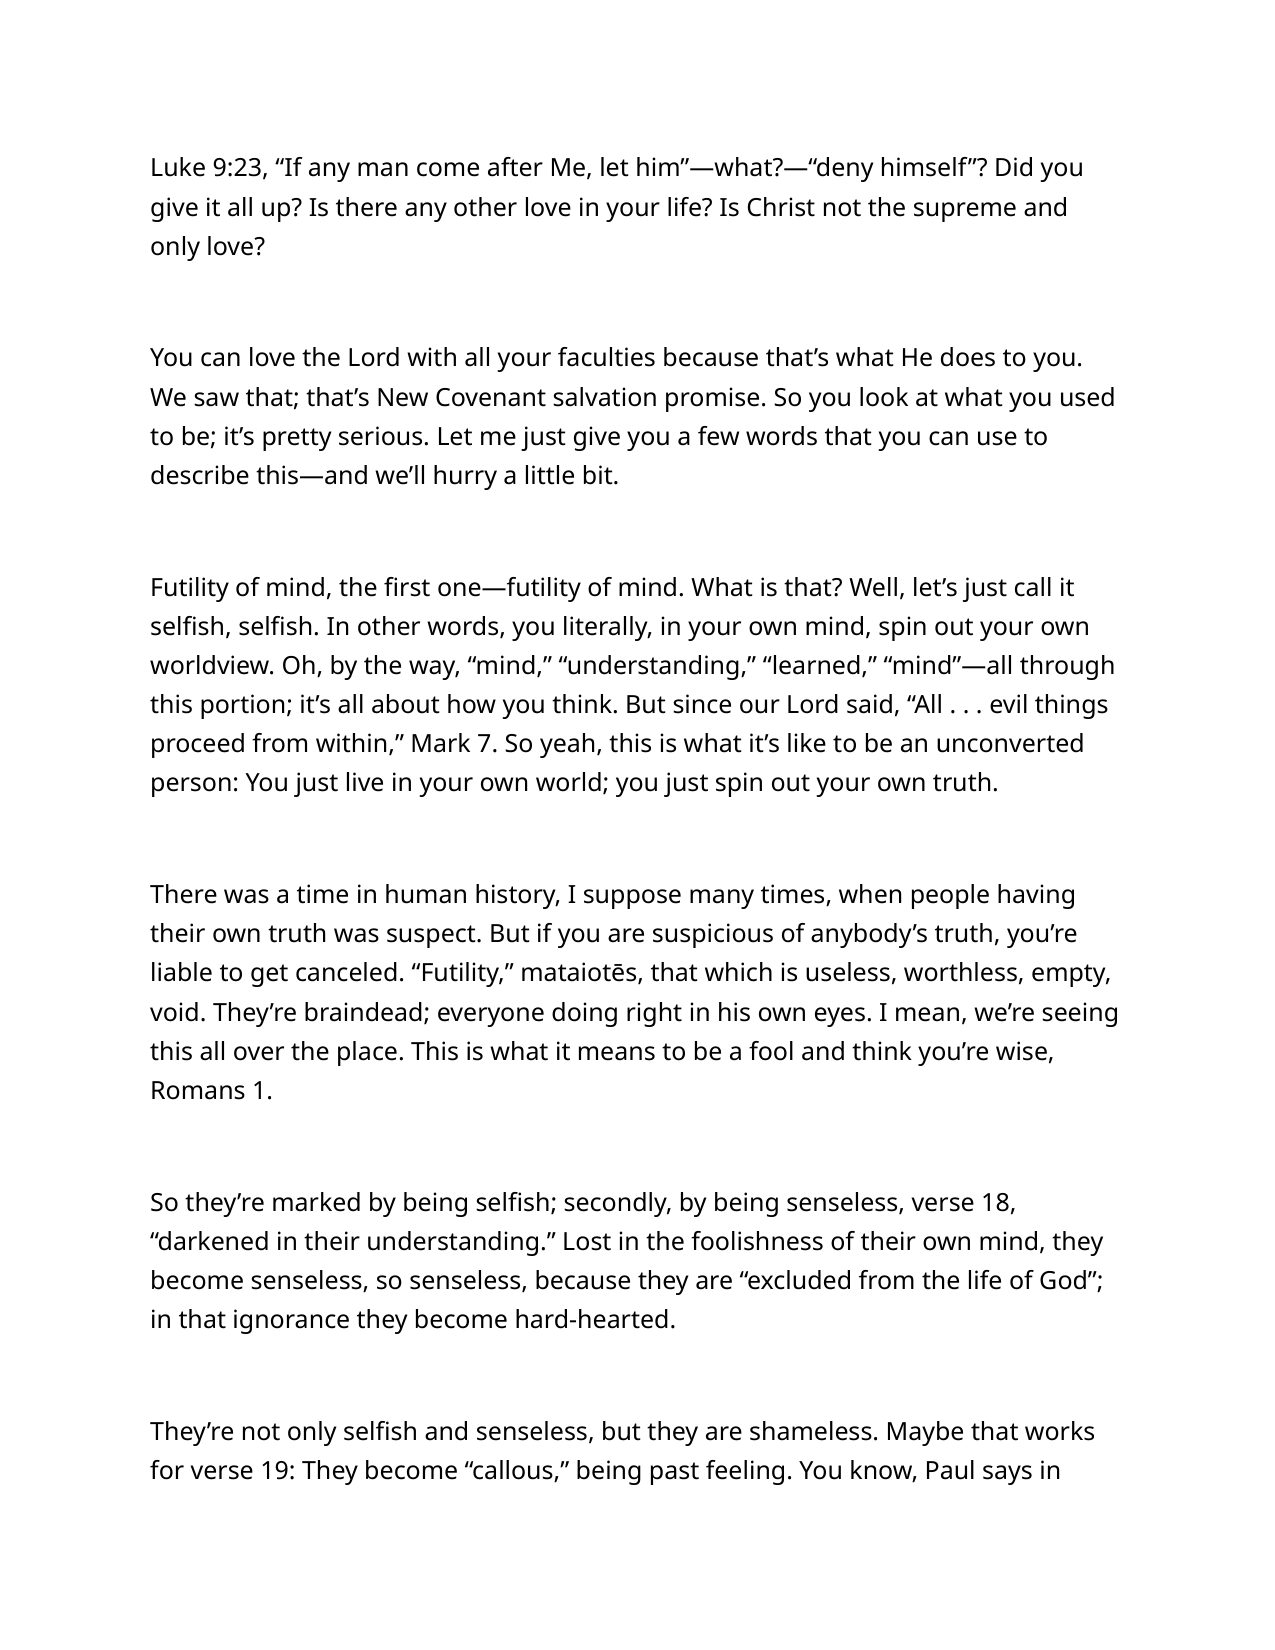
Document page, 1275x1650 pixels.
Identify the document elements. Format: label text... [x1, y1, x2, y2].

text You can love the Lord with all your faculties because that’s what He does to you. We saw that; that’s New Covenant salvation promise. So you look at what you used to be; it’s pretty serious. Let me just give you a few words that you can use to describe this—and we’ll hurry a little bit. [150, 340, 1125, 492]
text There was a time in human history, I suppose many times, when people having their own truth was suspect. But if you are suspicious of anybody’s truth, you’re liable to get canceled. “Futility,” mataiotēs, that which is useless, worthless, empty, void. They’re braindead; everyone doing right in his own eyes. I mean, we’re seeing this all over the place. This is what it means to be a fool and think you’re wise, Romans 1. [150, 877, 1125, 1107]
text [150, 150, 1125, 262]
text Futility of mind, the first one—futility of mind. What is that? Well, let’s just call it selfish, selfish. In other words, you literally, in your own mind, spin out your own worldview. Oh, by the way, “mind,” “understanding,” “learned,” “mind”—all through this portion; it’s all about how you think. But since our Lord said, “All . . . evil things proceed from within,” Mark 7. So yeah, this is what it’s like to be an unconverted person: You just live in your own world; you just spin out your own truth. [150, 569, 1125, 799]
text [150, 1413, 1125, 1487]
text So they’re marked by being selfish; secondly, by being senseless, verse 18, “darkened in their understanding.” Lost in the foolishness of their own mind, they become senseless, so senseless, because they are “excluded from the life of God”; in that ignorance they become hard-hearted. [150, 1184, 1125, 1336]
